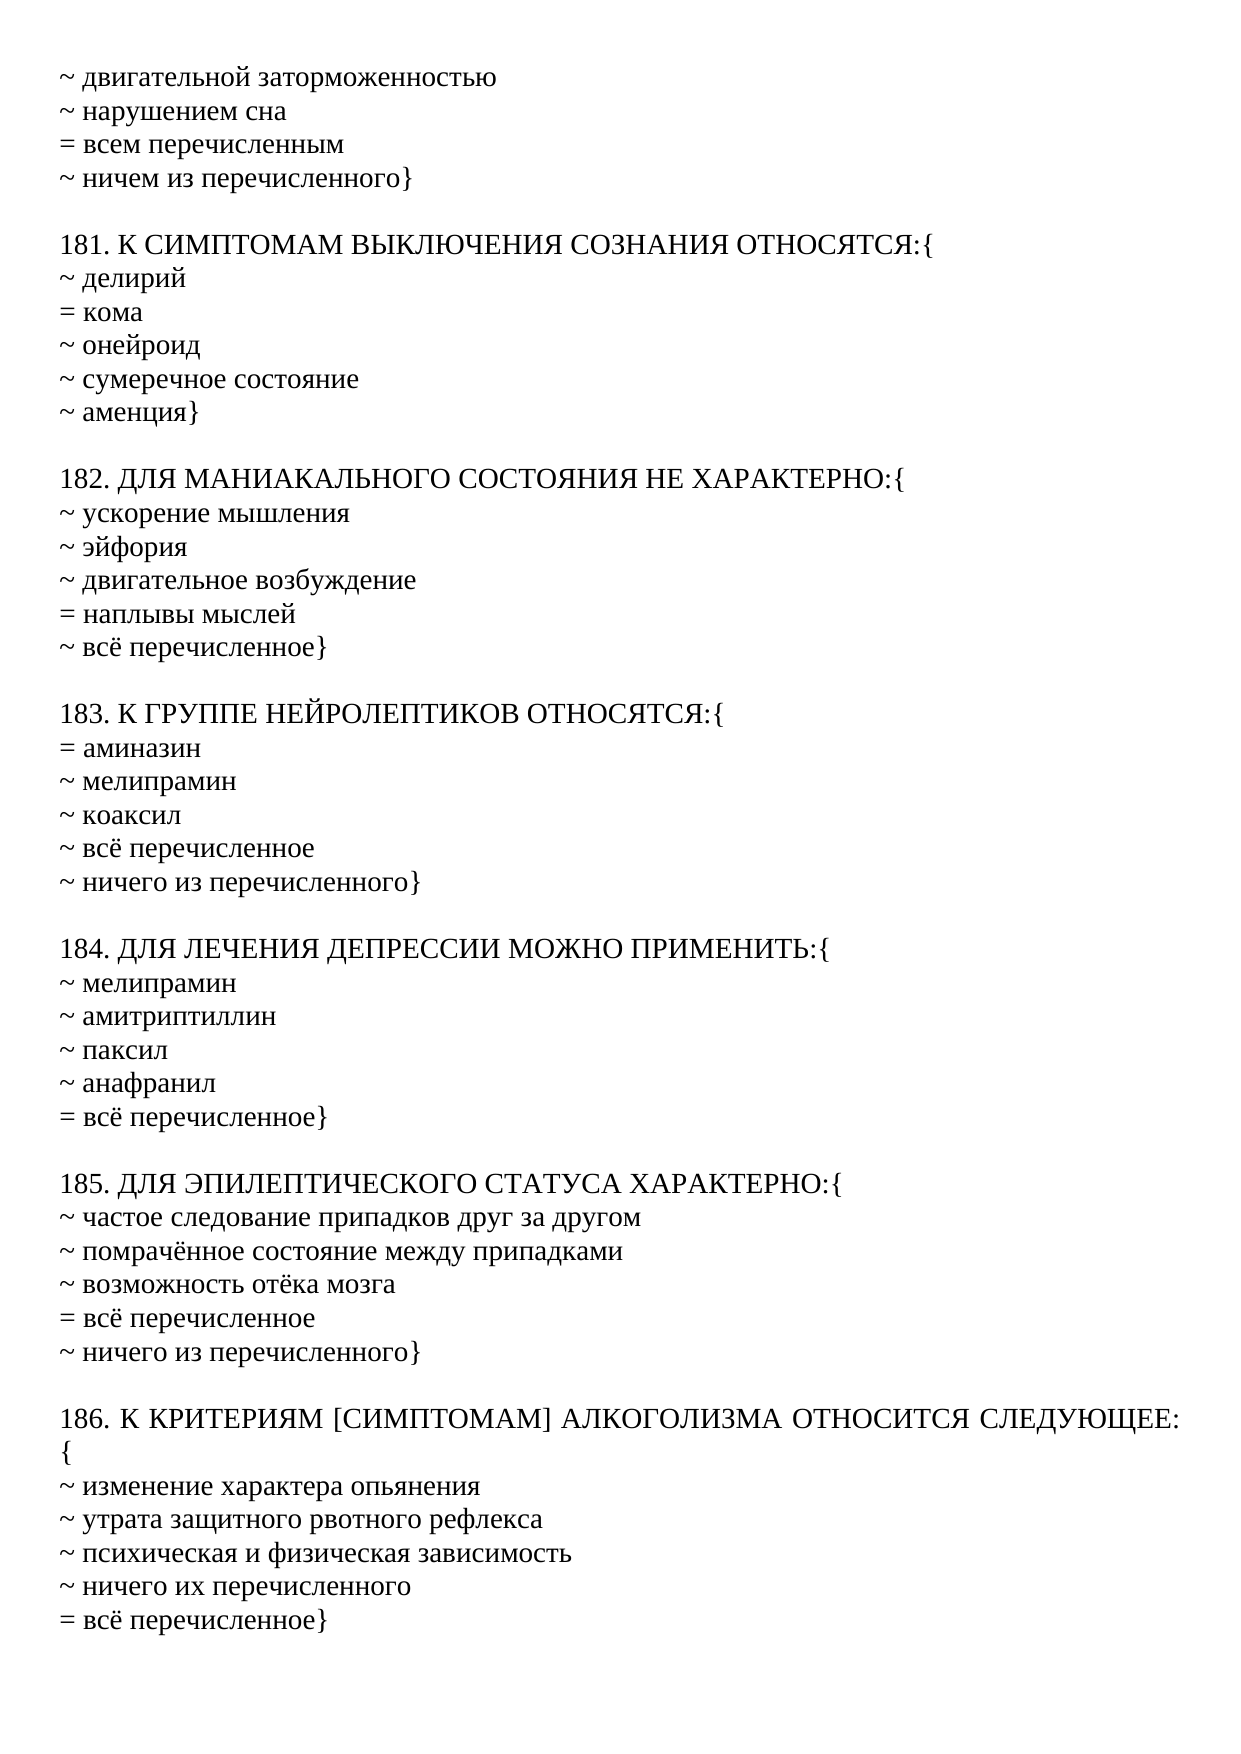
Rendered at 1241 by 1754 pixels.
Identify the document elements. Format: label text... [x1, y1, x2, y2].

text = всё перечисленное} [59, 1602, 1181, 1636]
text ~ эйфория [59, 529, 1181, 562]
text ~ нарушением сна [59, 93, 1181, 126]
text ~ всё перечисленное [59, 831, 1181, 864]
text ~ ничем из перечисленного} [59, 160, 1181, 193]
text ~ онейроид [59, 327, 1181, 361]
text = всем перечисленным [59, 126, 1181, 160]
text 181. К СИМПТОМАМ ВЫКЛЮЧЕНИЯ СОЗНАНИЯ ОТНОСЯТСЯ:{ [59, 227, 1181, 260]
text ~ двигательной заторможенностью [59, 59, 1181, 93]
text ~ аменция} [59, 394, 1181, 428]
text ~ паксил [59, 1032, 1181, 1065]
text 184. ДЛЯ ЛЕЧЕНИЯ ДЕПРЕССИИ МОЖНО ПРИМЕНИТЬ:{ [59, 931, 1181, 965]
text ~ утрата защитного рвотного рефлекса [59, 1501, 1181, 1535]
text 183. К ГРУППЕ НЕЙРОЛЕПТИКОВ ОТНОСЯТСЯ:{ [59, 696, 1181, 730]
text ~ всё перечисленное} [59, 629, 1181, 663]
text ~ частое следование припадков друг за другом [59, 1199, 1181, 1233]
text = всё перечисленное [59, 1300, 1181, 1334]
text ~ двигательное возбуждение [59, 562, 1181, 596]
text = всё перечисленное} [59, 1099, 1181, 1132]
text ~ анафранил [59, 1065, 1181, 1099]
text ~ сумеречное состояние [59, 361, 1181, 394]
text ~ мелипрамин [59, 965, 1181, 998]
text ~ ускорение мышления [59, 495, 1181, 529]
text = аминазин [59, 730, 1181, 763]
text ~ возможность отёка мозга [59, 1267, 1181, 1300]
text ~ психическая и физическая зависимость [59, 1535, 1181, 1568]
text = кома [59, 294, 1181, 327]
text ~ коаксил [59, 797, 1181, 831]
text ~ ничего из перечисленного} [59, 1334, 1181, 1367]
text ~ ничего их перечисленного [59, 1568, 1181, 1602]
text ~ амитриптиллин [59, 998, 1181, 1032]
text ~ делирий [59, 260, 1181, 294]
text ~ изменение характера опьянения [59, 1468, 1181, 1501]
text 185. ДЛЯ ЭПИЛЕПТИЧЕСКОГО СТАТУСА ХАРАКТЕРНО:{ [59, 1166, 1181, 1199]
text = наплывы мыслей [59, 596, 1181, 629]
text 182. ДЛЯ МАНИАКАЛЬНОГО СОСТОЯНИЯ НЕ ХАРАКТЕРНО:{ [59, 462, 1181, 495]
text ~ помрачённое состояние между припадками [59, 1233, 1181, 1267]
text ~ ничего из перечисленного} [59, 864, 1181, 898]
text ~ мелипрамин [59, 763, 1181, 797]
text 186. К КРИТЕРИЯМ [СИМПТОМАМ] АЛКОГОЛИЗМА ОТНОСИТСЯ СЛЕДУЮЩЕЕ:{ [59, 1401, 1181, 1468]
